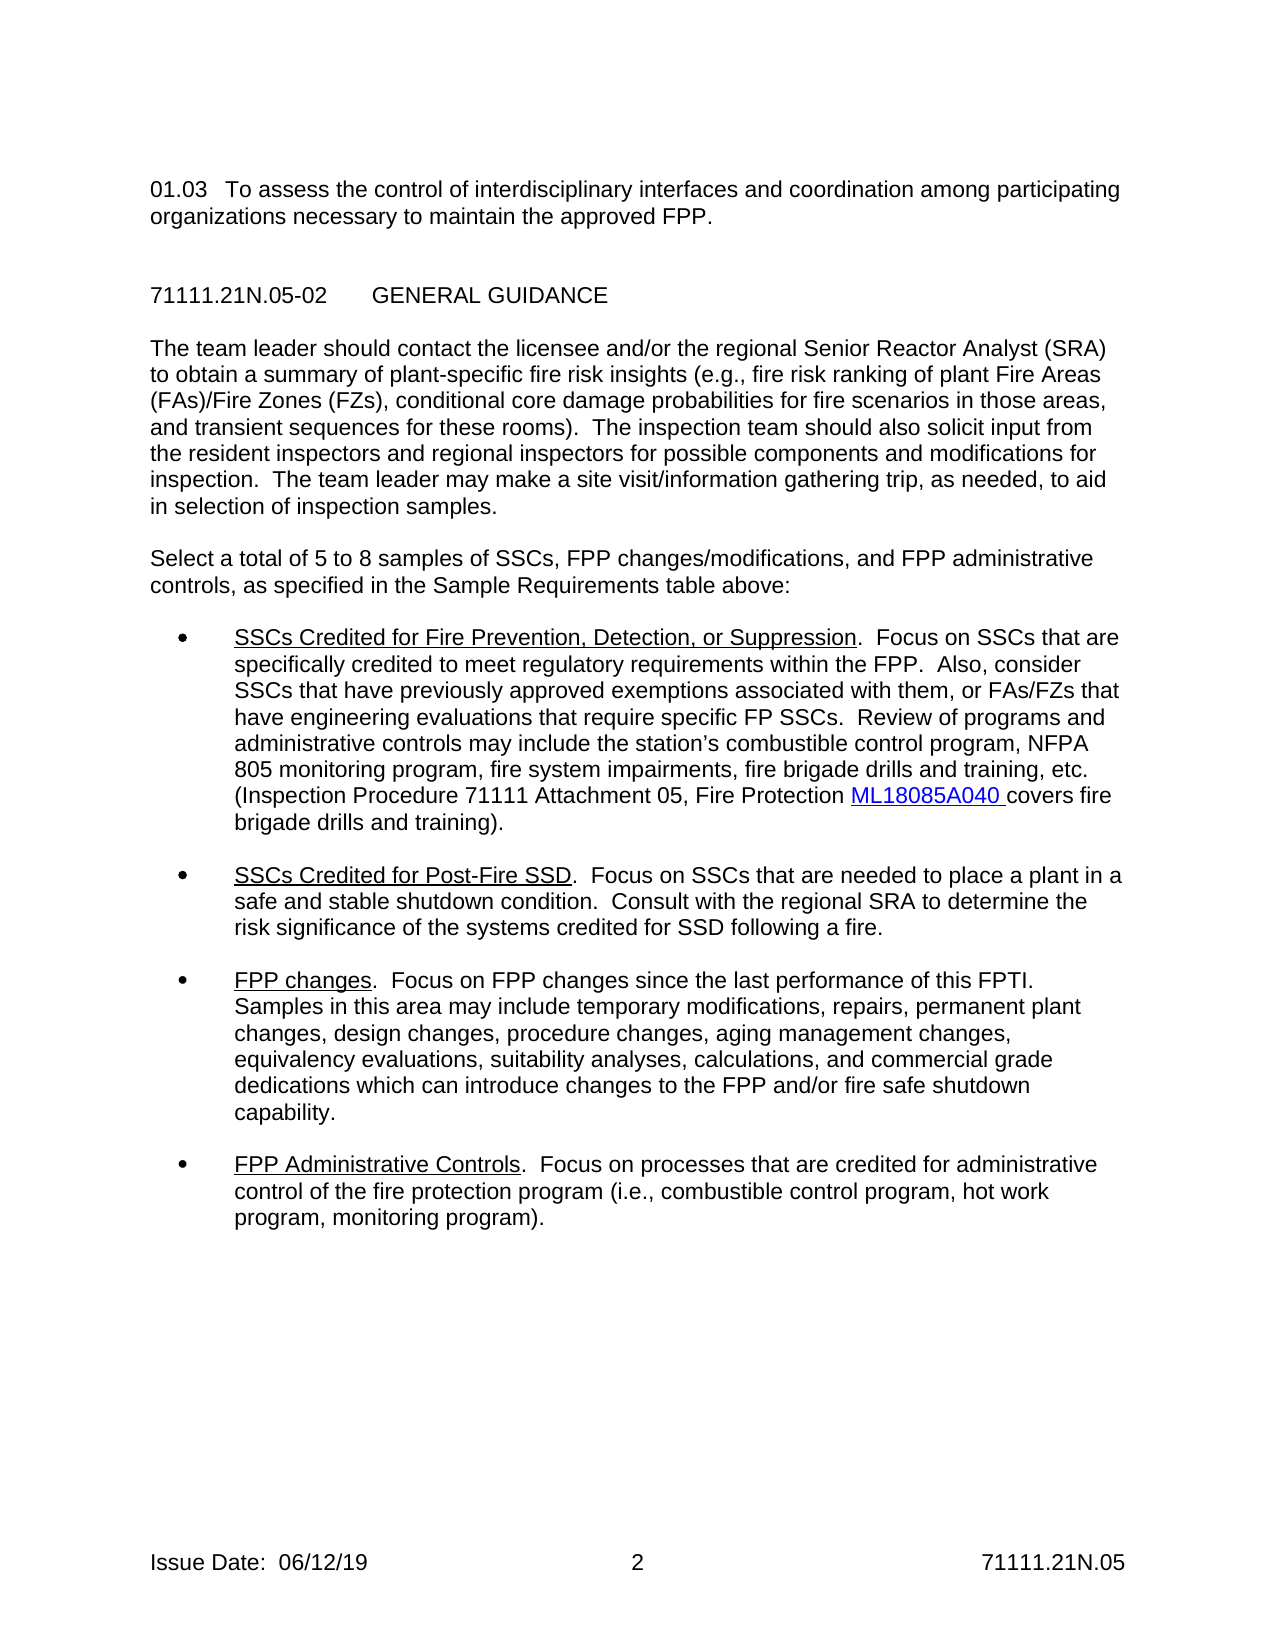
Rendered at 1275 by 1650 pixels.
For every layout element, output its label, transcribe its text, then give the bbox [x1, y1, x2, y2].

text Select a total of 5 to 8 samples of SSCs, FPP changes/modifications, and FPP administrative controls, as specified in the Sample Requirements table above: [150, 545, 1125, 598]
list SSCs Credited for Post-Fire SSD. Focus on SSCs that are needed to place a plant in a safe and stable shutdown condition. Consult with the regional SRA to determine the risk significance of the systems credited for SSD following a fire. [178, 862, 1125, 941]
list FPP changes. Focus on FPP changes since the last performance of this FPTI. Samples in this area may include temporary modifications, repairs, permanent plant changes, design changes, procedure changes, aging management changes, equivalency evaluations, suitability analyses, calculations, and commercial grade dedications which can introduce changes to the FPP and/or fire safe shutdown capability. [178, 967, 1125, 1125]
list FPP Administrative Controls. Focus on processes that are credited for administrative control of the fire protection program (i.e., combustible control program, hot work program, monitoring program). [178, 1151, 1125, 1231]
text The team leader should contact the licensee and/or the regional Senior Reactor Analyst (SRA) to obtain a summary of plant-specific fire risk insights (e.g., fire risk ranking of plant Fire Areas (FAs)/Fire Zones (FZs), conditional core damage probabilities for fire scenarios in those areas, and transient sequences for these rooms). The inspection team should also solicit input from the resident inspectors and regional inspectors for possible components and modifications for inspection. The team leader may make a site visit/information gathering trip, as needed, to aid in selection of inspection samples. [150, 334, 1125, 519]
text 71111.21N.05-02 GENERAL GUIDANCE [150, 282, 1125, 308]
list SSCs Credited for Fire Prevention, Detection, or Suppression. Focus on SSCs that are specifically credited to meet regulatory requirements within the FPP. Also, consider SSCs that have previously approved exemptions associated with them, or FAs/FZs that have engineering evaluations that require specific FP SSCs. Review of programs and administrative controls may include the station’s combustible control program, NFPA 805 monitoring program, fire system impairments, fire brigade drills and training, etc. (Inspection Procedure 71111 Attachment 05, Fire Protection ML18085A040 covers fire brigade drills and training). [178, 624, 1125, 835]
list To assess the control of interdisciplinary interfaces and coordination among participating organizations necessary to maintain the approved FPP. [150, 176, 1125, 229]
